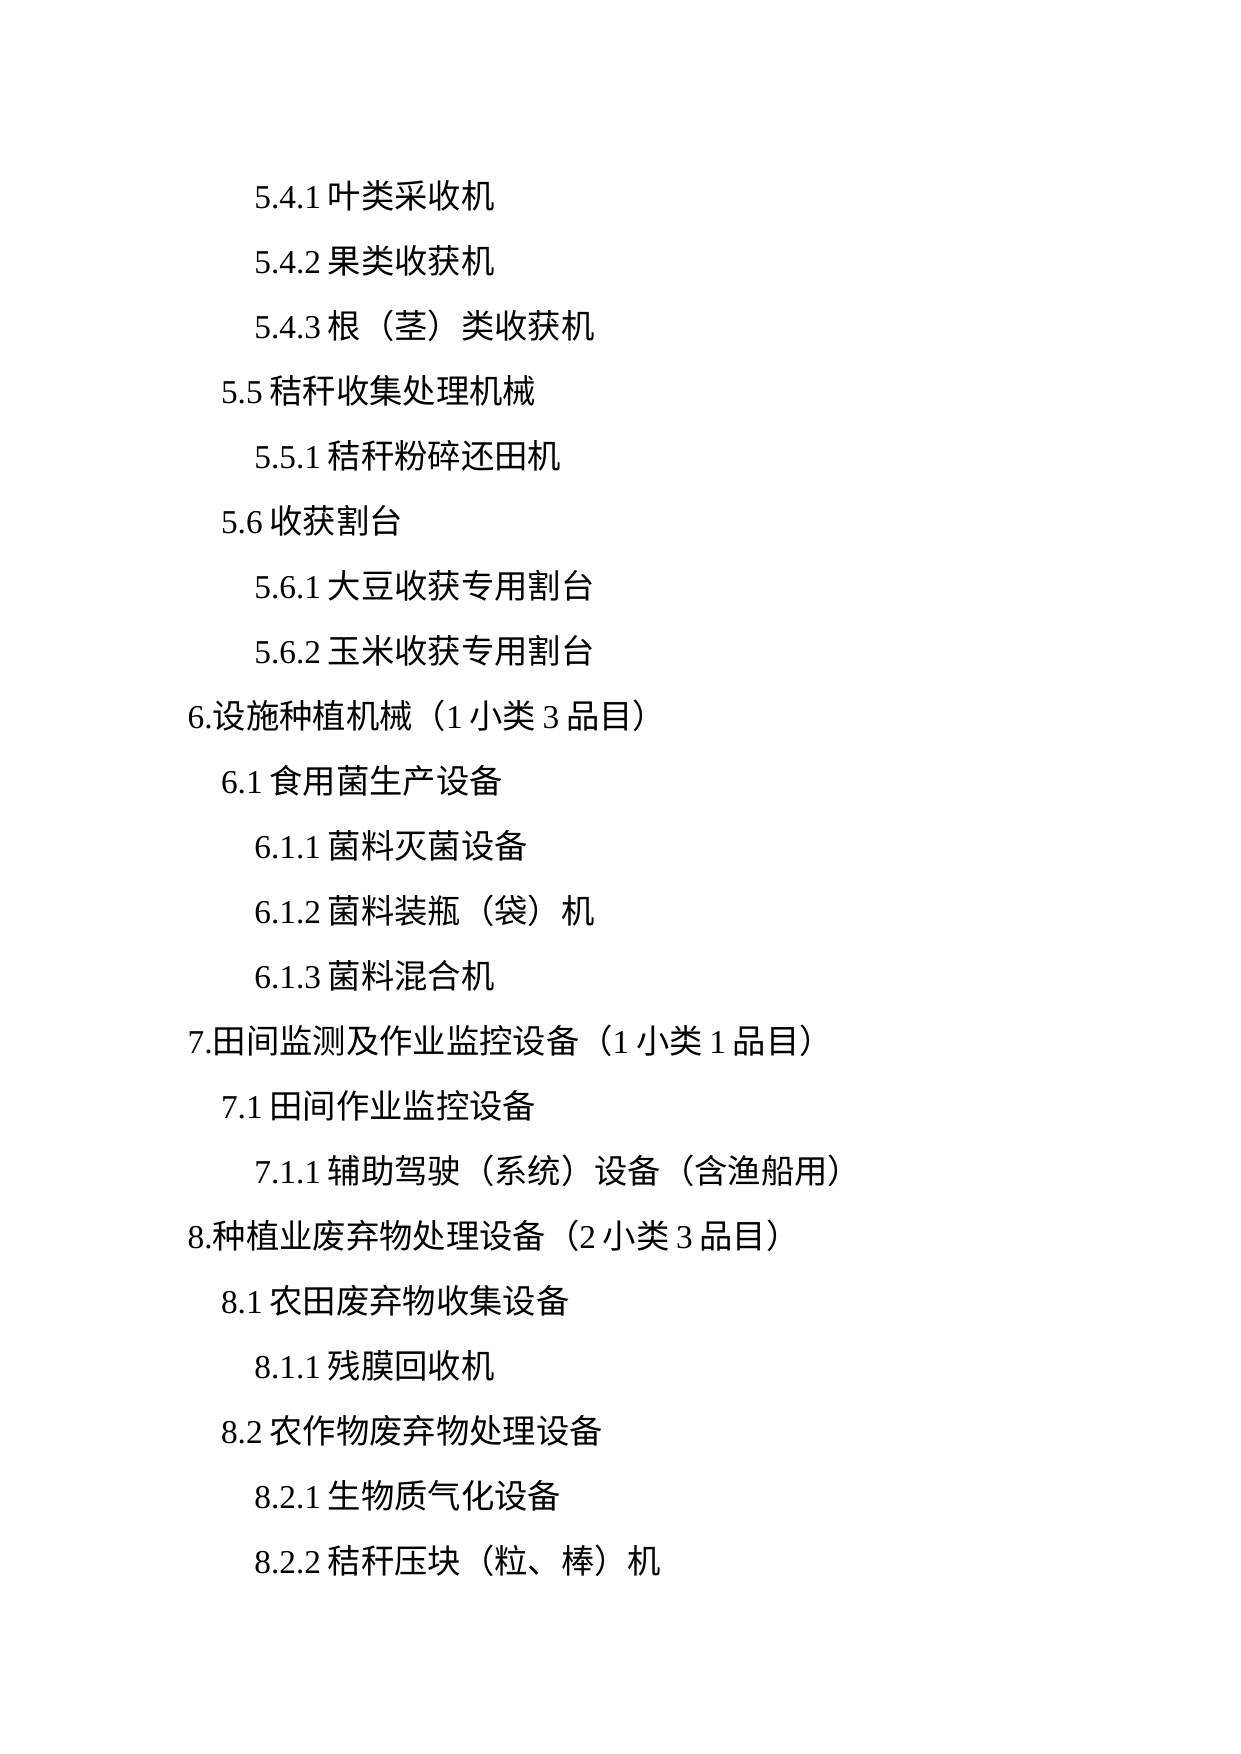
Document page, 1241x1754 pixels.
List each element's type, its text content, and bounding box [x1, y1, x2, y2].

text 8.2农作物废弃物处理设备 [187, 1397, 1053, 1462]
text 6.1食用菌生产设备 [187, 747, 1053, 812]
text 5.6.1大豆收获专用割台 [187, 552, 1053, 617]
text 7.1.1辅助驾驶（系统）设备（含渔船用） [187, 1137, 1053, 1202]
text 5.6收获割台 [187, 487, 1053, 552]
text 6.1.1菌料灭菌设备 [187, 812, 1053, 877]
text 5.6.2玉米收获专用割台 [187, 617, 1053, 682]
text 8.2.1生物质气化设备 [187, 1462, 1053, 1527]
text 5.5.1秸秆粉碎还田机 [187, 422, 1053, 487]
text 7.田间监测及作业监控设备（1小类1品目） [187, 1007, 1053, 1072]
text 6.设施种植机械（1小类3品目） [187, 682, 1053, 747]
text 5.4.3根（茎）类收获机 [187, 292, 1053, 357]
text 8.2.2秸秆压块（粒、棒）机 [187, 1527, 1053, 1592]
text 6.1.2菌料装瓶（袋）机 [187, 877, 1053, 942]
text 5.4.1叶类采收机 [187, 162, 1053, 227]
text 7.1田间作业监控设备 [187, 1072, 1053, 1137]
text 5.4.2果类收获机 [187, 227, 1053, 292]
text 8.种植业废弃物处理设备（2小类3品目） [187, 1202, 1053, 1267]
text 5.5秸秆收集处理机械 [187, 357, 1053, 422]
text 8.1.1残膜回收机 [187, 1332, 1053, 1397]
text 8.1农田废弃物收集设备 [187, 1267, 1053, 1332]
text 6.1.3菌料混合机 [187, 942, 1053, 1007]
